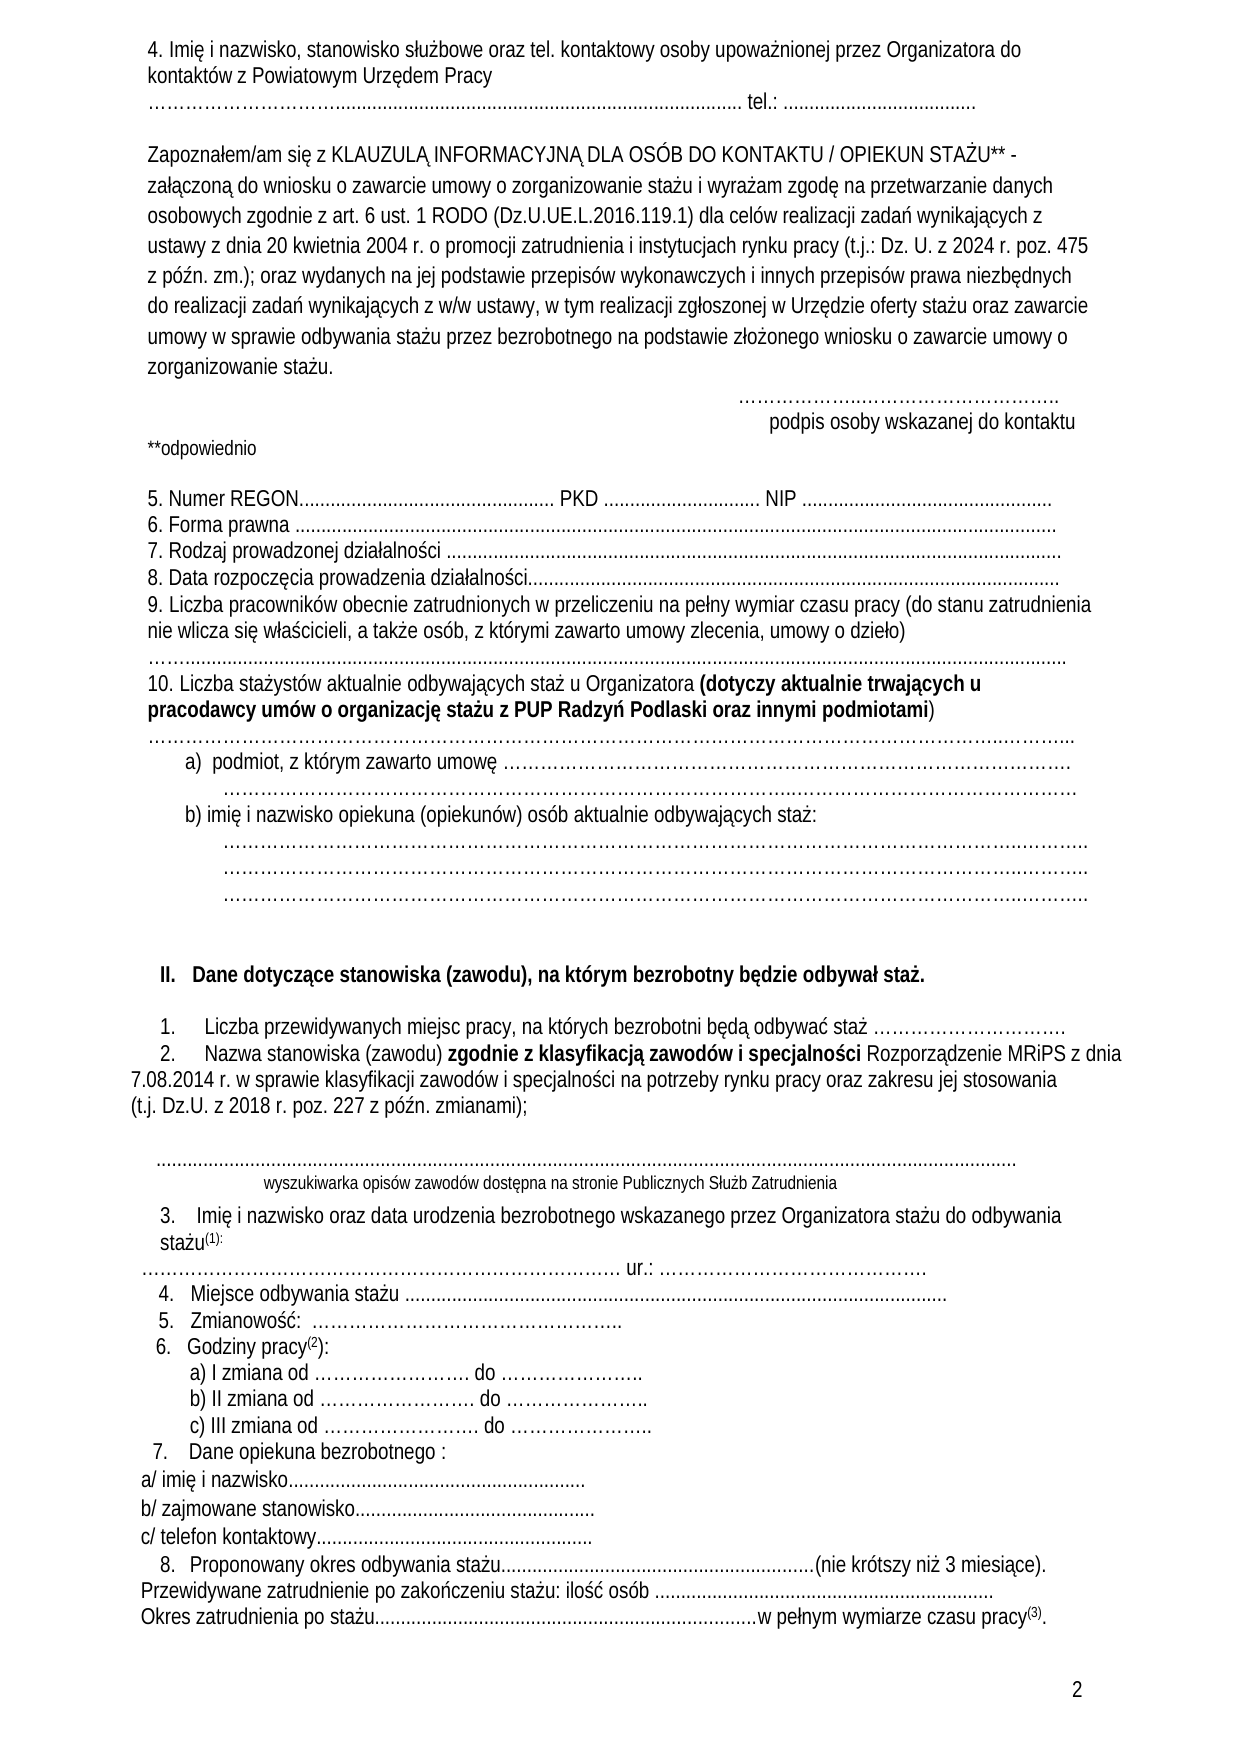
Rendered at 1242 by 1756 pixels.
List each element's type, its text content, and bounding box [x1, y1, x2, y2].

text Zapoznałem/am się z KLAUZULĄ INFORMACYJNĄ DLA OSÓB DO KONTAKTU / OPIEKUN STAŻU** - [147, 141, 1223, 168]
text a) I zmiana od ……………………. do ………………….. [185, 1359, 1223, 1386]
text ………………………….............................................................................. tel.: ..................................... [147, 89, 1223, 115]
text **odpowiednio [147, 435, 1223, 459]
text ………………………………………………………………………………………………………………..……….. [222, 880, 1223, 906]
text 7. Dane opiekuna bezrobotnego : [27, 1438, 1223, 1465]
text ………………………………………………………………………………..……………………………………… [222, 775, 1223, 801]
text a) podmiot, z którym zawarto umowę ………………………………………………………………………………. [185, 748, 1223, 775]
text 5. Zmianowość: ………………………………………….. [101, 1307, 1223, 1333]
text …………………………………………………………………… ur.: ……………………………………. [141, 1255, 1223, 1281]
text b) II zmiana od ……………………. do ………………….. [185, 1386, 1223, 1412]
list Liczba pracowników obecnie zatrudnionych w przeliczeniu na pełny wymiar czasu pracy (do stanu zatrudnienia nie wlicza się właścicieli, a także osób, z którymi zawarto umowy zlecenia, umowy o dzieło) [147, 591, 1092, 644]
text ………………………………………………………………………………………………………………..……….. [222, 827, 1223, 853]
text 5. Numer REGON................................................. PKD .............................. NIP ................................................ [147, 485, 1223, 512]
text 4. Miejsce odbywania stażu ........................................................................................................ [101, 1281, 1223, 1307]
text b) imię i nazwisko opiekuna (opiekunów) osób aktualnie odbywających staż: [185, 801, 1223, 827]
text ……......................................................................................................................................................................... [147, 644, 1223, 669]
text wyszukiwarka opisów zawodów dostępna na stronie Publicznych Służb Zatrudnienia [263, 1172, 1086, 1193]
text b/ zajmowane stanowisko.............................................. [141, 1494, 1223, 1522]
list Liczba przewidywanych miejsc pracy, na których bezrobotni będą odbywać staż …………………………. [160, 1014, 1223, 1040]
list Proponowany okres odbywania stażu (nie krótszy niż 3 miesiące). [160, 1551, 1223, 1577]
text ..................................................................................................................................................................... [156, 1146, 1223, 1171]
text podpis osoby wskazanej do kontaktu [769, 409, 1223, 435]
text c) III zmiana od ……………………. do ………………….. [185, 1412, 1223, 1438]
text c/ telefon kontaktowy..................................................... [141, 1522, 1223, 1550]
text załączoną do wniosku o zawarcie umowy o zorganizowanie stażu i wyrażam zgodę na przetwarzanie danych osobowych zgodnie z art. 6 ust. 1 RODO (Dz.U.UE.L.2016.119.1) dla celów realizacji zadań wynikających z ustawy z dnia 20 kwietnia 2004 r. o promocji zatrudnienia i instytucjach rynku pracy (t.j.: Dz. U. z 2024 r. poz. 475 z późn. zm.); oraz wydanych na jej podstawie przepisów wykonawczych i innych przepisów prawa niezbędnych do realizacji zadań wynikających z w/w ustawy, w tym realizacji zgłoszonej w Urzędzie oferty stażu oraz zawarcie umowy w sprawie odbywania stażu przez bezrobotnego na podstawie złożonego wniosku o zawarcie umowy o zorganizowanie stażu. [147, 172, 1091, 379]
text 7. Rodzaj prowadzonej działalności ...................................................................................................................... [147, 538, 1223, 564]
text 6. Forma prawna .................................................................................................................................................. [147, 512, 1223, 538]
list Liczba stażystów aktualnie odbywających staż u Organizatora (dotyczy aktualnie trwających u pracodawcy umów o organizację stażu z PUP Radzyń Podlaski oraz innymi podmiotami) [147, 670, 983, 723]
list Imię i nazwisko, stanowisko służbowe oraz tel. kontaktowy osoby upoważnionej przez Organizatora do kontaktów z Powiatowym Urzędem Pracy [147, 36, 1023, 89]
text Okres zatrudnienia po stażu w pełnym wymiarze czasu pracy(3). [141, 1603, 1223, 1630]
list (t.j. Dz.U. z 2018 r. poz. 227 z późn. zmianami); [131, 1092, 1223, 1119]
list 6. Godziny pracy(2): [145, 1333, 1223, 1359]
text Przewidywane zatrudnienie po zakończeniu stażu: ilość osób ................................................................. [141, 1577, 1223, 1603]
subtitle a/ imię i nazwisko......................................................... [141, 1465, 1223, 1494]
text ………………………………………………………………………………………………………………………..………... [147, 723, 1223, 748]
text 3. Imię i nazwisko oraz data urodzenia bezrobotnego wskazanego przez Organizatora stażu do odbywania stażu(1): [160, 1202, 1105, 1255]
list 7.08.2014 r. w sprawie klasyfikacji zawodów i specjalności na potrzeby rynku pracy oraz zakresu jej stosowania [131, 1066, 1223, 1092]
text ………………………………………………………………………………………………………………..……….. [222, 854, 1223, 880]
text ………………..………………………….. [738, 383, 1223, 409]
subtitle Dane dotyczące stanowiska (zawodu), na którym bezrobotny będzie odbywał staż. [160, 961, 987, 987]
list Nazwa stanowiska (zawodu) zgodnie z klasyfikacją zawodów i specjalności Rozporządzenie MRiPS z dnia [160, 1040, 1223, 1066]
text 8. Data rozpoczęcia prowadzenia działalności...................................................................................................... [147, 564, 1223, 590]
